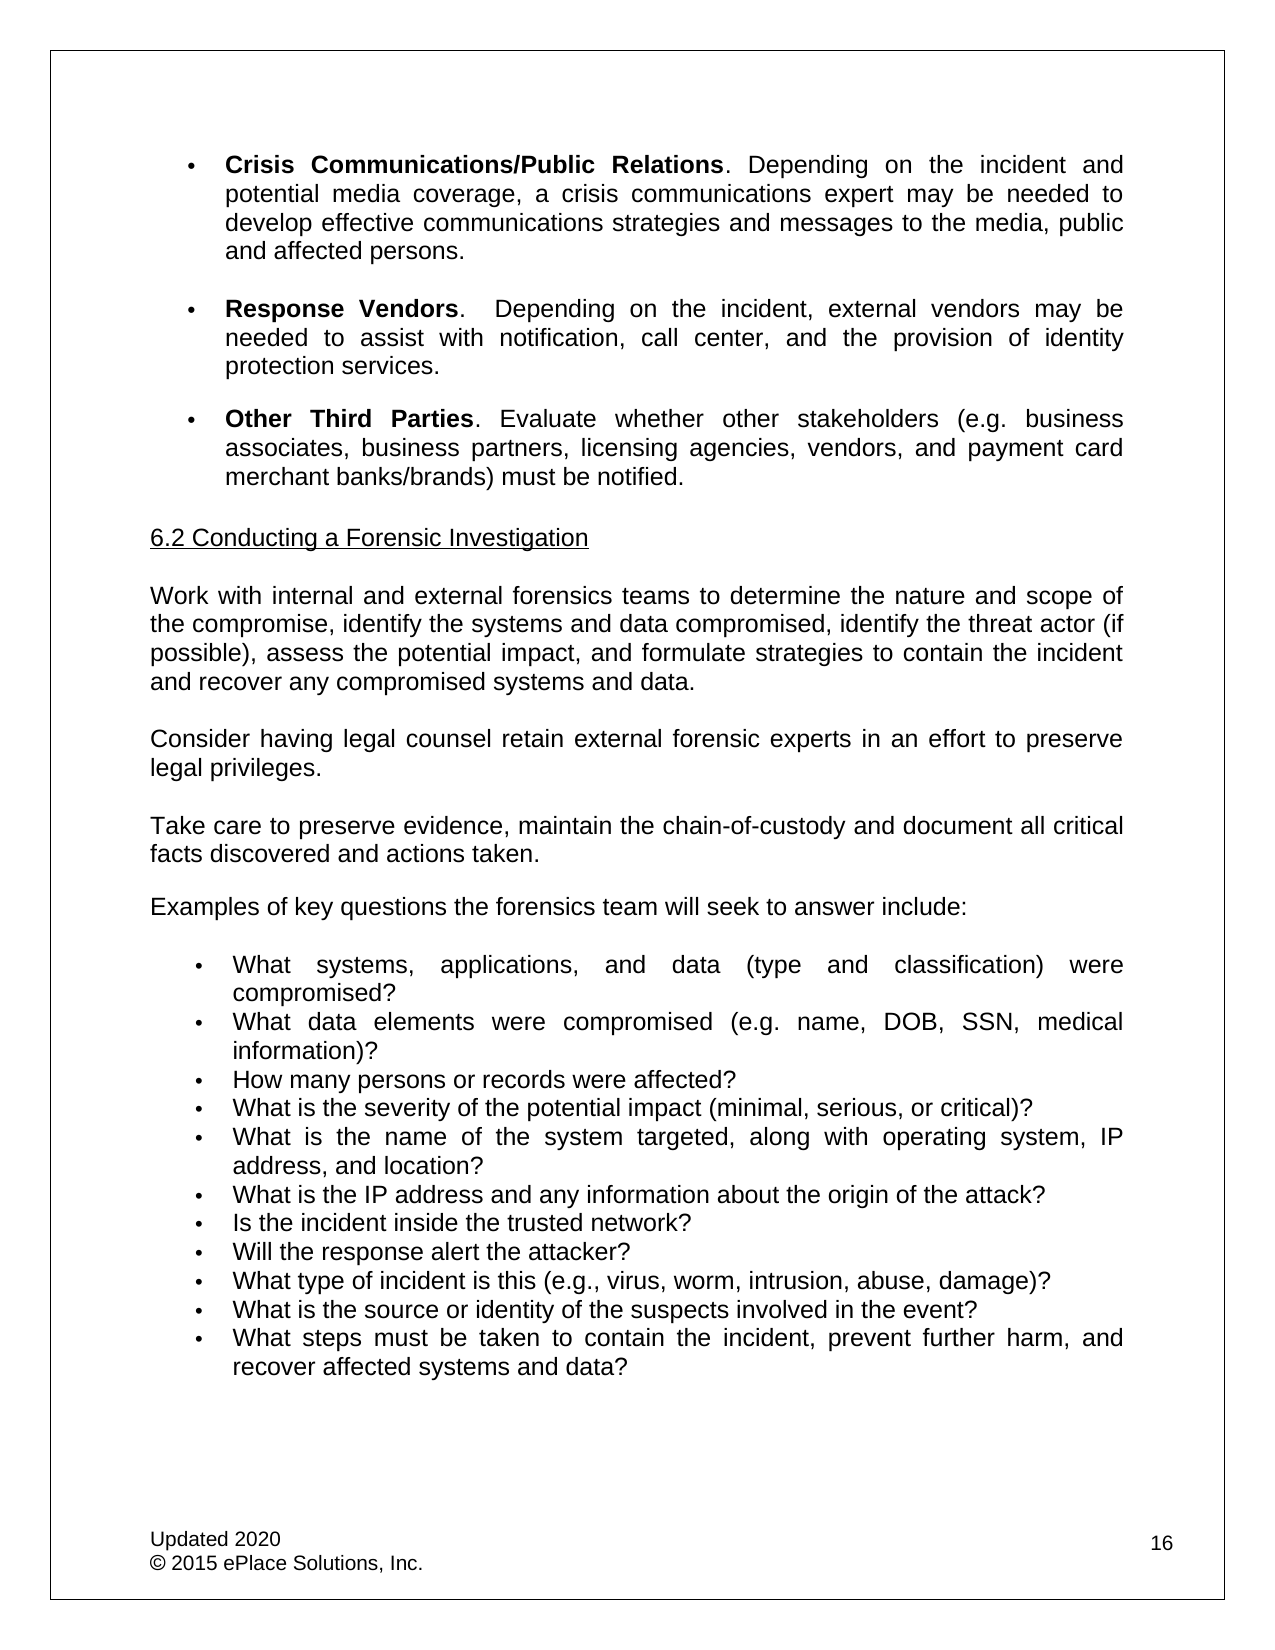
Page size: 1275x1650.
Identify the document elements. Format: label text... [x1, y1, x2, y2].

list What systems, applications, and data (type and classification) were compromised? [195, 949, 1125, 1007]
list What type of incident is this (e.g., virus, worm, intrusion, abuse, damage)? [195, 1266, 1125, 1294]
text Consider having legal counsel retain external forensic experts in an effort to preserve legal privileges. [150, 724, 1125, 782]
text Work with internal and external forensics teams to determine the nature and scope of the compromise, identify the systems and data compromised, identify the threat actor (if possible), assess the potential impact, and formulate strategies to contain the incident and recover any compromised systems and data. [150, 581, 1125, 696]
list How many persons or records were affected? [195, 1064, 1125, 1093]
text Examples of key questions the forensics team will seek to answer include: [150, 892, 1125, 921]
list Will the response alert the attacker? [195, 1237, 1125, 1266]
list Is the incident inside the trusted network? [195, 1208, 1125, 1237]
list What is the source or identity of the suspects involved in the event? [195, 1294, 1125, 1323]
list What steps must be taken to contain the incident, prevent further harm, and recover affected systems and data? [195, 1323, 1125, 1381]
list What is the name of the system targeted, along with operating system, IP address, and location? [195, 1122, 1125, 1179]
list What is the IP address and any information about the origin of the attack? [195, 1179, 1125, 1208]
list Response Vendors. Depending on the incident, external vendors may be needed to assist with notification, call center, and the provision of identity protection services. [187, 294, 1125, 380]
list Other Third Parties. Evaluate whether other stakeholders (e.g. business associates, business partners, licensing agencies, vendors, and payment card merchant banks/brands) must be notified. [187, 404, 1125, 490]
subtitle 6.2 Conducting a Forensic Investigation [150, 523, 1125, 552]
text Take care to preserve evidence, maintain the chain-of-custody and document all critical facts discovered and actions taken. [150, 811, 1125, 868]
list What is the severity of the potential impact (minimal, serious, or critical)? [195, 1093, 1125, 1122]
list What data elements were compromised (e.g. name, DOB, SSN, medical information)? [195, 1007, 1125, 1064]
list Crisis Communications/Public Relations. Depending on the incident and potential media coverage, a crisis communications expert may be needed to develop effective communications strategies and messages to the media, public and affected persons. [187, 150, 1125, 265]
